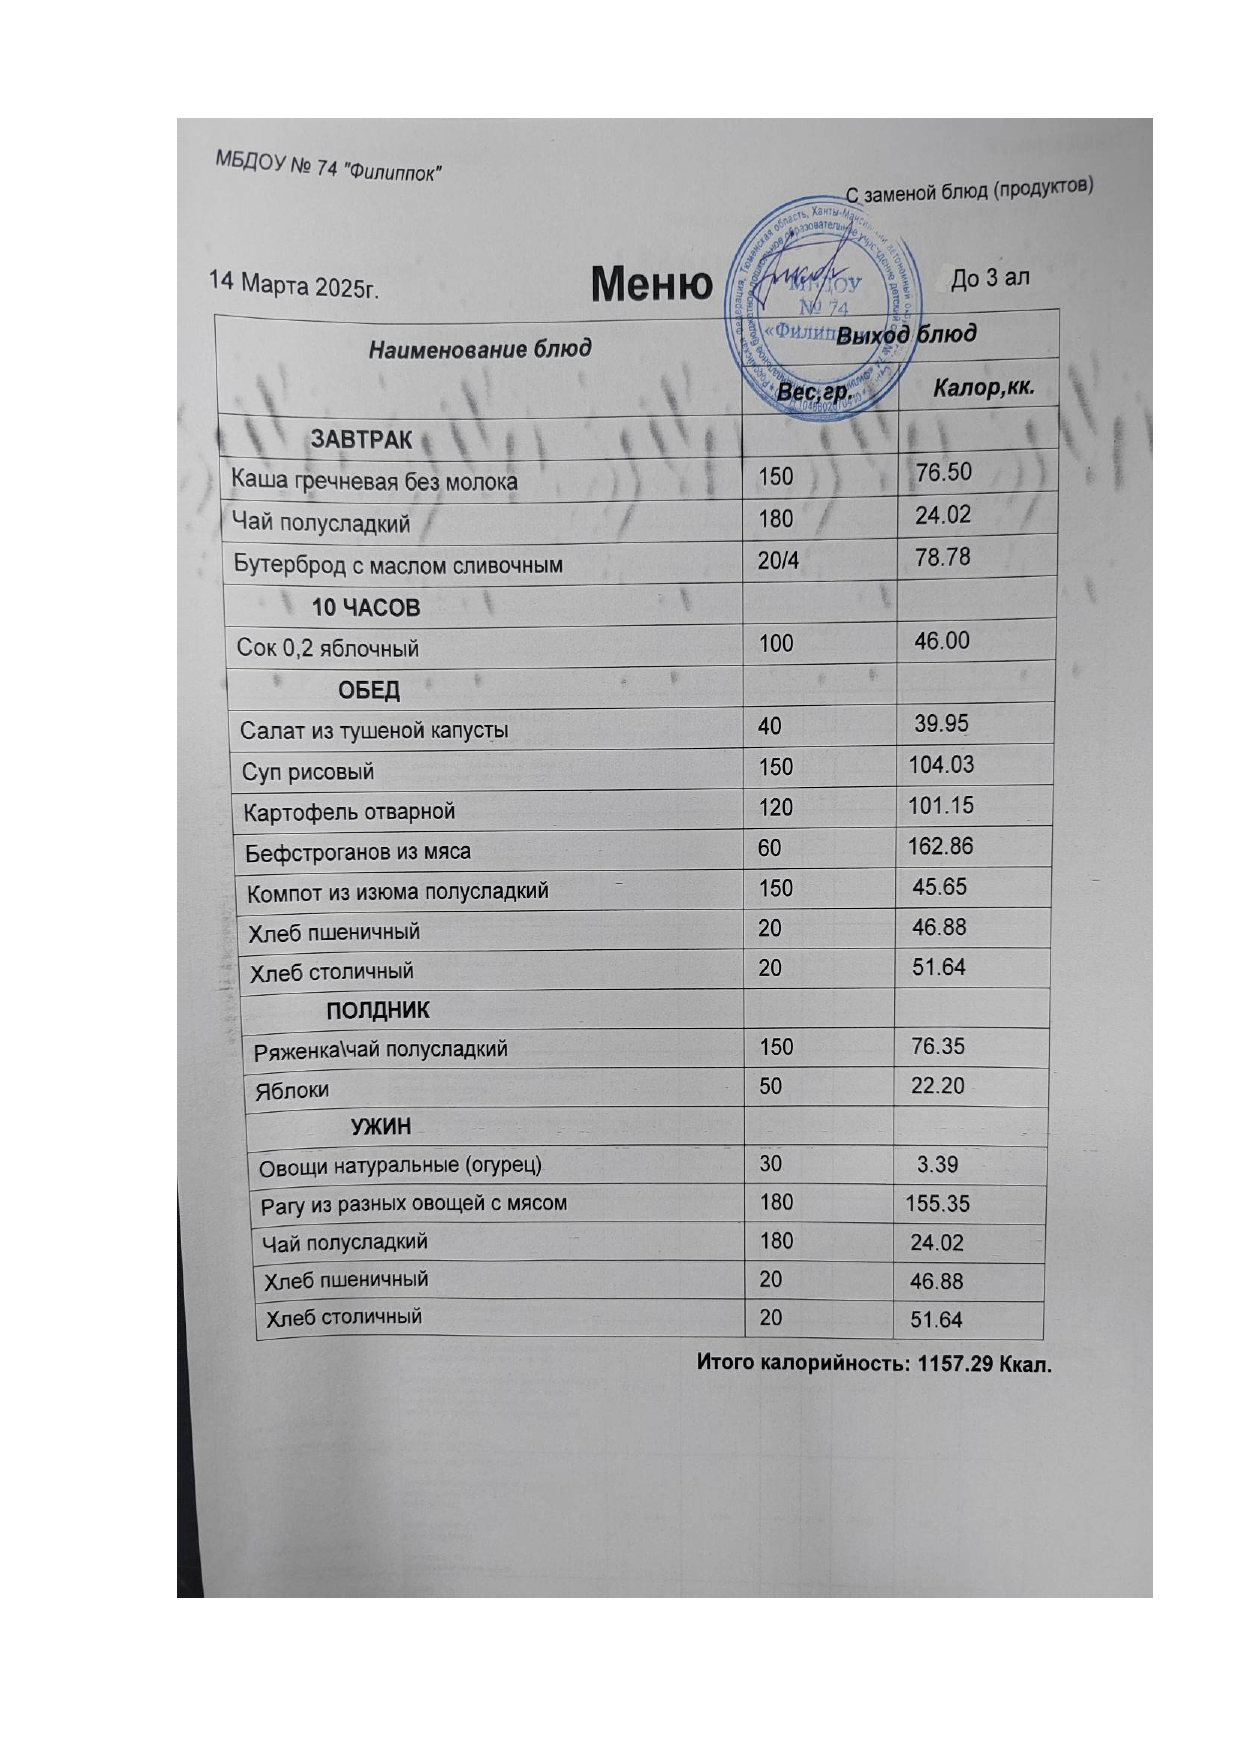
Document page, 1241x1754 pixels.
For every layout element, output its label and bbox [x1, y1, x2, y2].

picture [177, 118, 1153, 1598]
